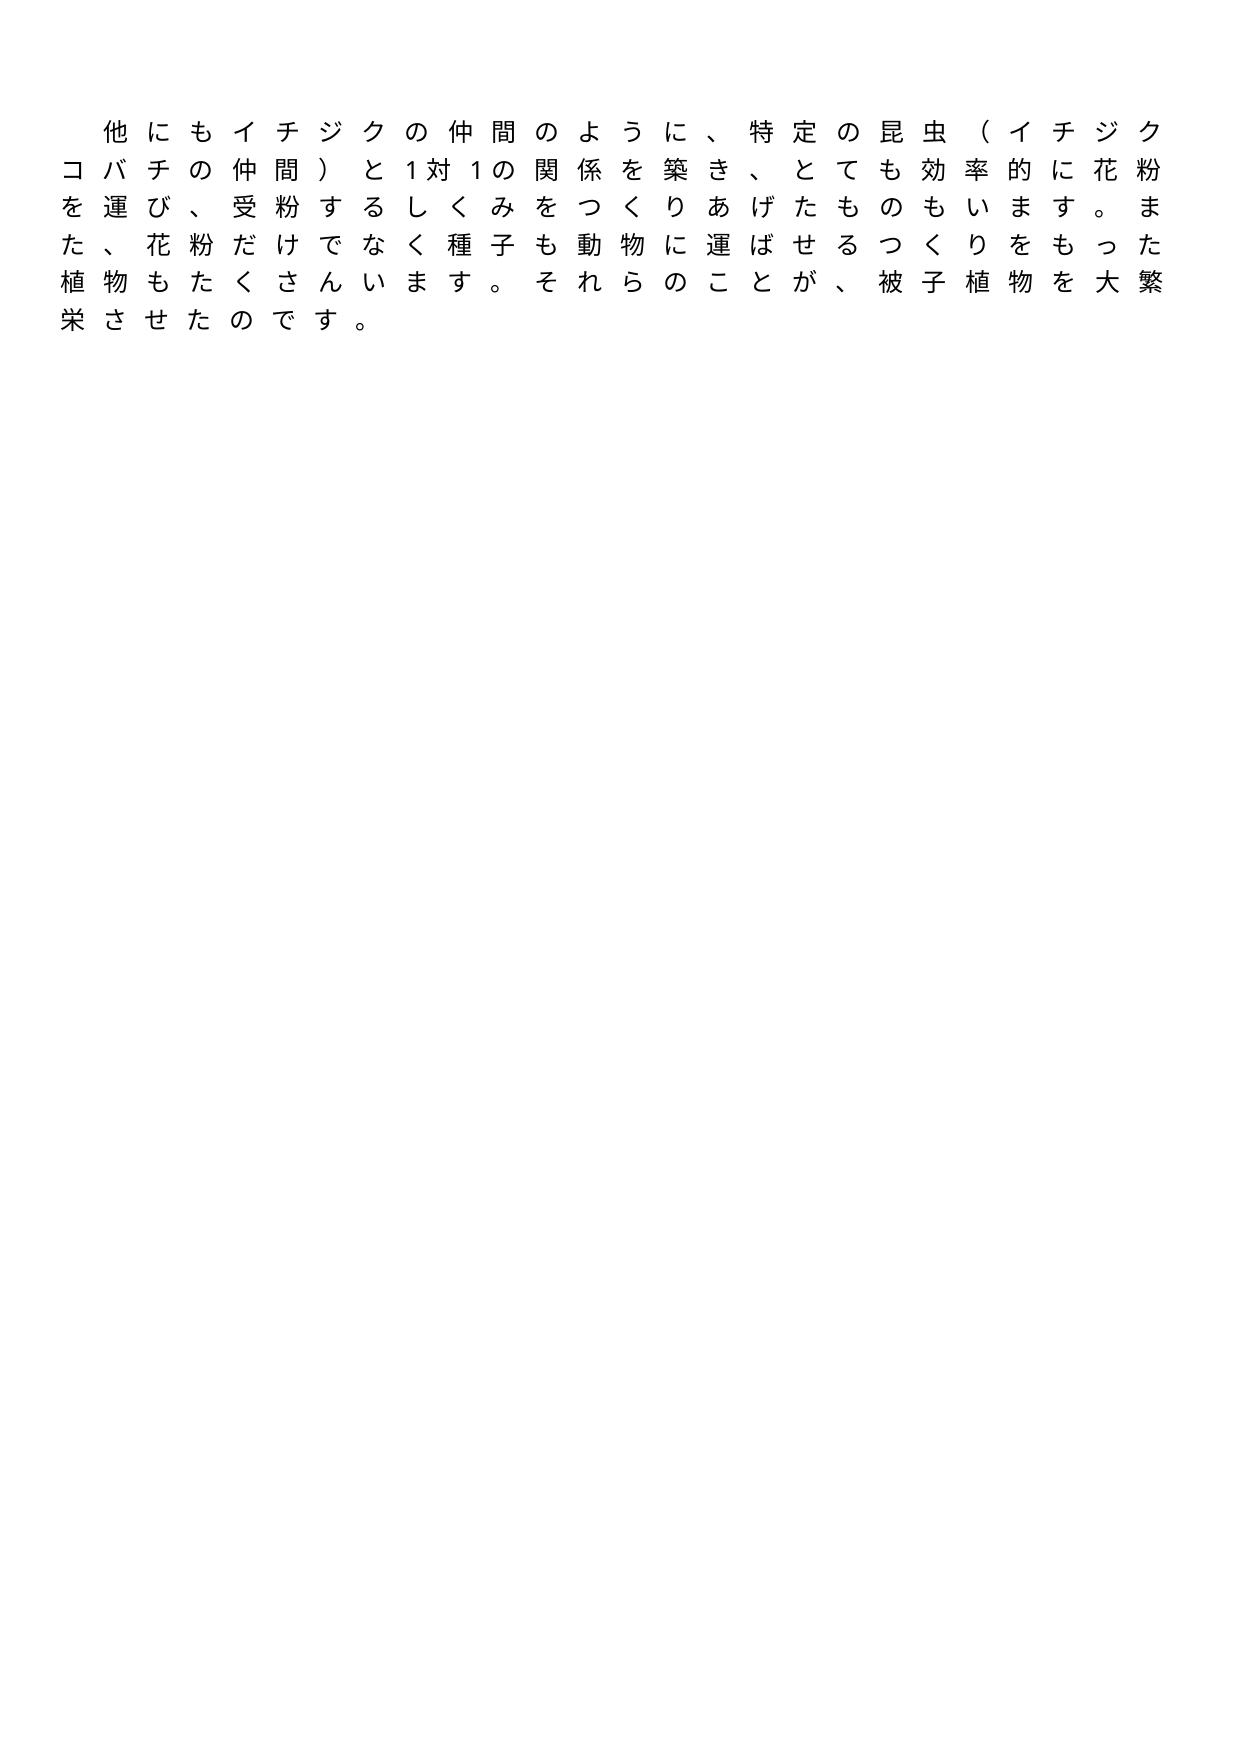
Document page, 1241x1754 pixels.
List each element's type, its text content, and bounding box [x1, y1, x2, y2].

text 他にもイチジクの仲間のように、特定の昆虫（イチジクコバチの仲間）と1対1の関係を築き、とても効率的に花粉を運び、受粉するしくみをつくりあげたものもいます。また、花粉だけでなく種子も動物に運ばせるつくりをもった植物もたくさんいます。それらのことが、被子植物を大繁栄させたのです。 [60, 112, 1180, 337]
